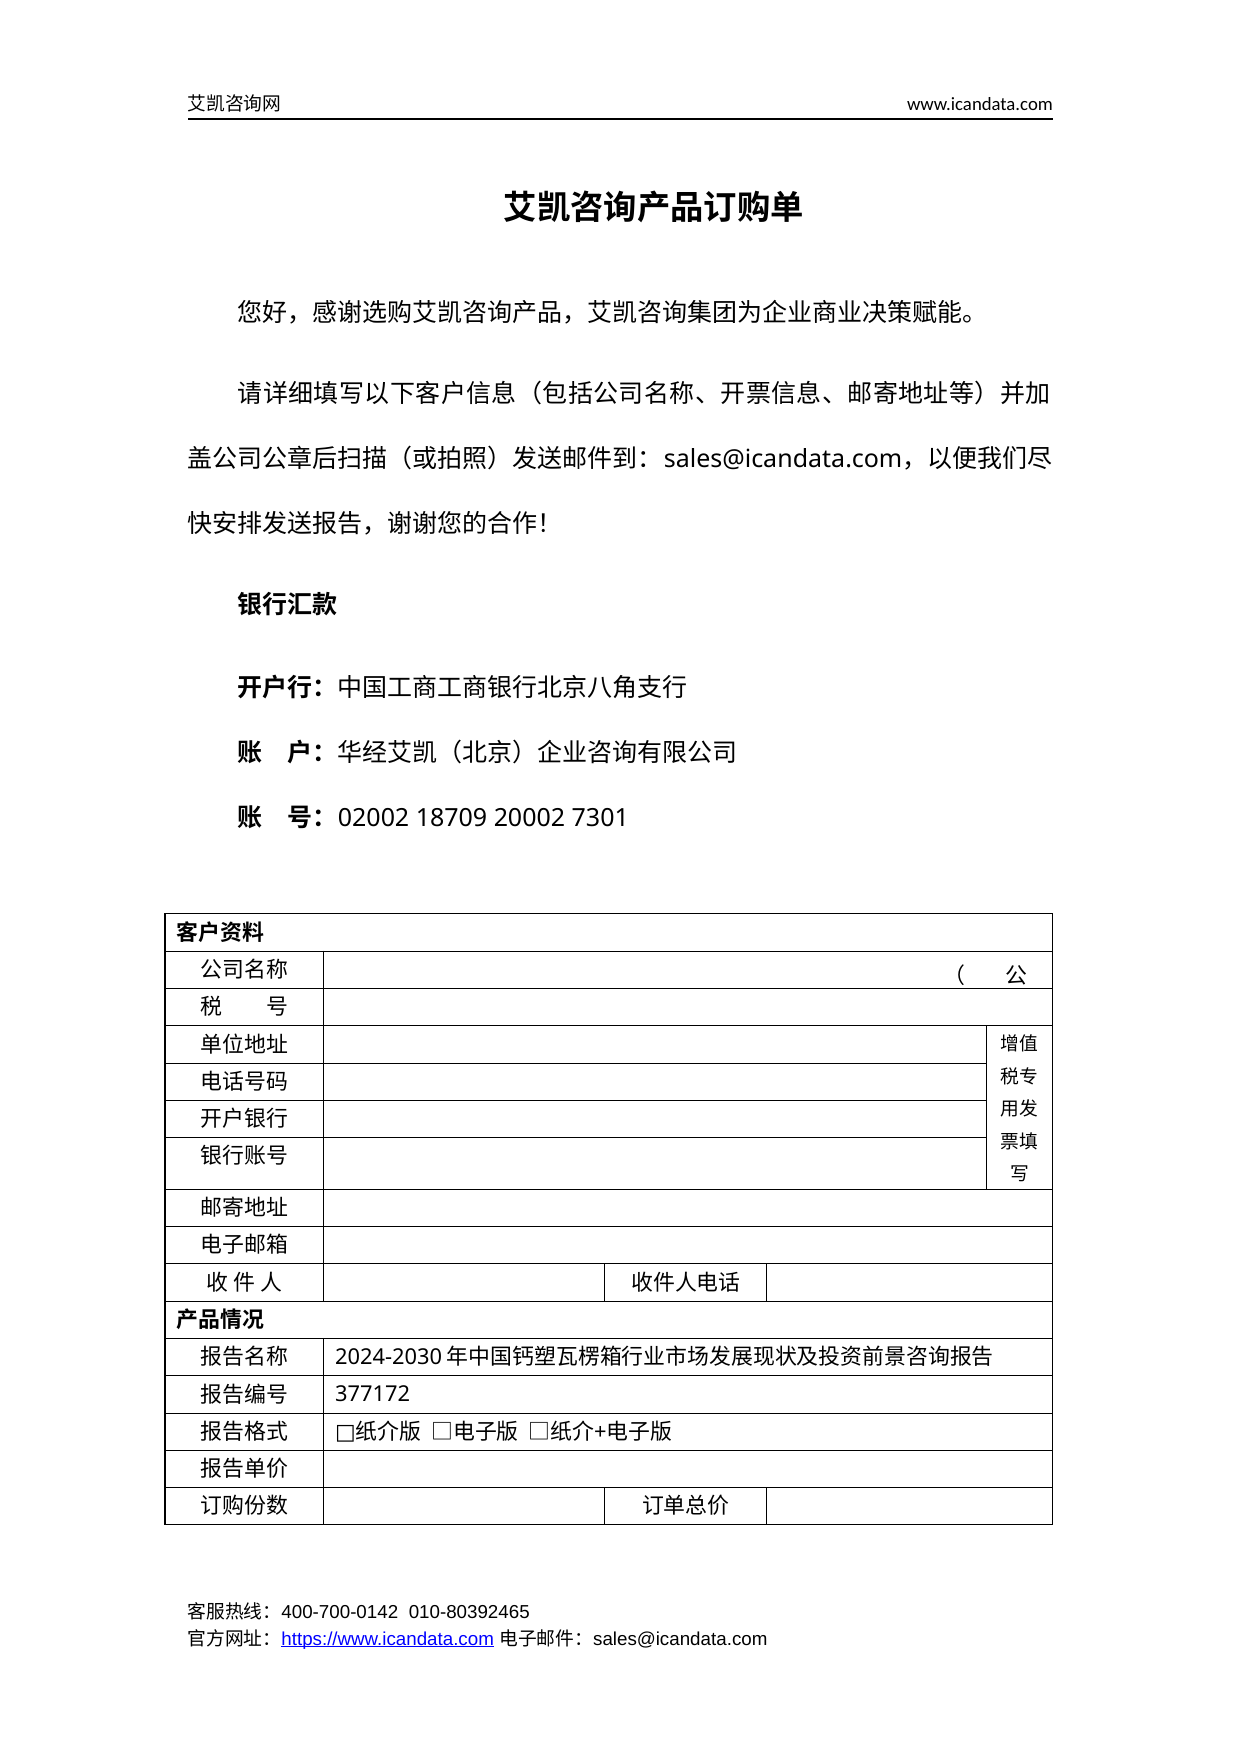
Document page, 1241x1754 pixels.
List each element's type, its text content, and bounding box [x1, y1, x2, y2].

table_cell [767, 1264, 1052, 1301]
table_cell 邮寄地址 [166, 1190, 323, 1226]
table_cell 产品情况 [166, 1302, 1052, 1338]
table_cell [324, 1451, 1052, 1487]
table_header 客户资料 [166, 914, 1052, 951]
table_cell 公司名称 [166, 952, 323, 988]
table_cell 电话号码 [166, 1064, 323, 1100]
table_cell 开户银行 [166, 1101, 323, 1137]
table_cell 报告格式 [166, 1414, 323, 1450]
table_cell 报告名称 [166, 1339, 323, 1375]
table_cell [324, 1227, 1052, 1263]
table_cell 银行账号 [166, 1138, 323, 1189]
table_cell 订购份数 [166, 1488, 323, 1524]
table_cell 电子邮箱 [166, 1227, 323, 1263]
table_cell [324, 1138, 986, 1189]
table_cell [324, 1026, 986, 1062]
table_cell [324, 952, 1052, 988]
table_cell □纸介版 □电子版 □纸介+电子版 [324, 1414, 1052, 1450]
table_cell [324, 989, 1052, 1025]
text 银行汇款 [187, 570, 1053, 635]
table_cell 2024-2030年中国钙塑瓦楞箱行业市场发展现状及投资前景咨询报告 [324, 1339, 1052, 1375]
text 账 户：华经艾凯（北京）企业咨询有限公司 [187, 718, 1053, 783]
text 账 号：02002 18709 20002 7301 [187, 783, 1053, 848]
table_cell [767, 1488, 1052, 1524]
table_cell 377172 [324, 1376, 1052, 1412]
text 请详细填写以下客户信息（包括公司名称、开票信息、邮寄地址等）并加盖公司公章后扫描（或拍照）发送邮件到：sales@icandata.com，以便我们尽快安排发送报告，谢谢您的合作！ [187, 359, 1053, 554]
table_cell [324, 1101, 986, 1137]
table_cell [324, 1488, 604, 1524]
table_cell [324, 1190, 1052, 1226]
table_cell 单位地址 [166, 1026, 323, 1062]
text 开户行：中国工商工商银行北京八角支行 [187, 653, 1053, 718]
table_cell 增值税专用发票填写 [987, 1026, 1052, 1189]
table_cell [324, 1064, 986, 1100]
text 艾凯咨询产品订购单 [187, 172, 1053, 237]
table_cell 税 号 [166, 989, 323, 1025]
table_cell 收 件 人 [166, 1264, 323, 1301]
table_cell 报告编号 [166, 1376, 323, 1412]
table_cell 订单总价 [605, 1488, 766, 1524]
table_cell 收件人电话 [605, 1264, 766, 1301]
table_cell 报告单价 [166, 1451, 323, 1487]
text 您好，感谢选购艾凯咨询产品，艾凯咨询集团为企业商业决策赋能。 [187, 278, 1053, 343]
table_cell [324, 1264, 604, 1301]
